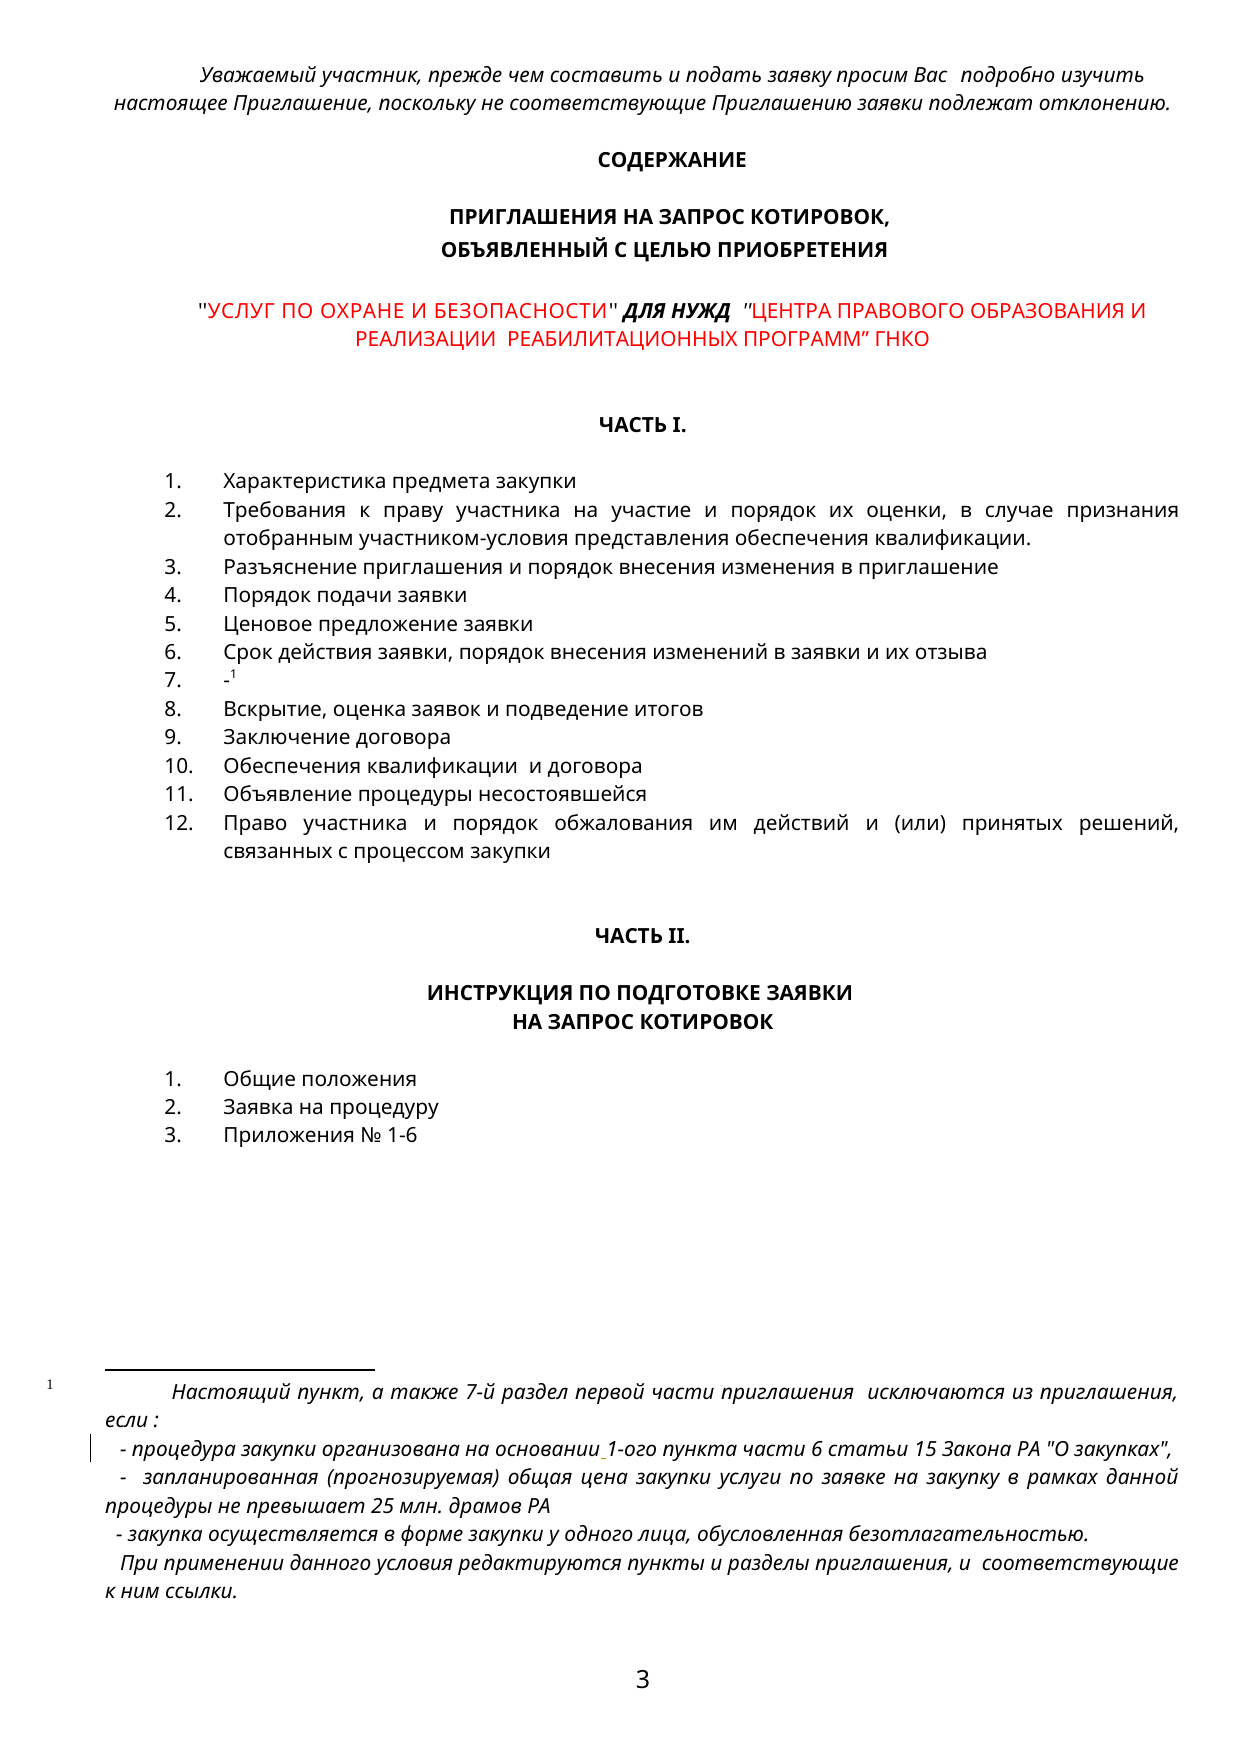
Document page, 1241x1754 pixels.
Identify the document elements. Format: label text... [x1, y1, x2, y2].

text 1. Общие положения [164, 1064, 1180, 1092]
text 6. Срок действия заявки, порядок внесения изменений в заявки и их отзыва [164, 637, 1180, 666]
text 1. Характеристика предмета закупки [164, 467, 1180, 495]
text 11. Объявление процедуры несостоявшейся [164, 779, 1180, 808]
text СОДЕРЖАНИЕ [105, 145, 1180, 174]
text 3. Приложения № 1-6 [164, 1121, 1180, 1149]
text ИНСТРУКЦИЯ ПО ПОДГОТОВКЕ ЗАЯВКИ НА ЗАПРОС КОТИРОВОК [105, 978, 1180, 1035]
text Уважаемый участник, прежде чем составить и подать заявку просим Вас подробно изучить настоящее Приглашение, поскольку не соответствующие Приглашению заявки подлежат отклонению. [105, 60, 1180, 117]
text 12. Право участника и порядок обжалования им действий и (или) принятых решений, связанных с процессом закупки [164, 808, 1180, 865]
text ПРИГЛАШЕНИЯ НА ЗАПРОС КОТИРОВОК, ОБЪЯВЛЕННЫЙ С ЦЕЛЬЮ ПРИОБРЕТЕНИЯ [105, 202, 1180, 263]
text ЧАСТЬ II. [105, 922, 1180, 950]
text 5. Ценовое предложение заявки [164, 609, 1180, 637]
text 9. Заключение договора [164, 722, 1180, 751]
text ''УСЛУГ ПО ОХРАНЕ И БЕЗОПАСНОСТИ'' ДЛЯ НУЖД ''ЦЕНТРА ПРАВОВОГО ОБРАЗОВАНИЯ И РЕАЛИЗАЦИИ РЕАБИЛИТАЦИОННЫХ ПРОГРАММ” ГНКО [105, 296, 1180, 353]
text 3. Разъяснение приглашения и порядок внесения изменения в приглашение [164, 552, 1180, 580]
text ЧАСТЬ I. [105, 410, 1180, 438]
text 10. Обеспечения квалификации и договора [164, 751, 1180, 779]
text 8. Вскрытие, оценка заявок и подведение итогов [164, 694, 1180, 722]
text 7. - [164, 666, 1180, 694]
text 2. Требования к праву участника на участие и порядок их оценки, в случае признания отобранным участником-условия представления обеспечения квалификации. [164, 495, 1180, 552]
text 2. Заявка на процедуру [164, 1092, 1180, 1121]
text 4. Порядок подачи заявки [164, 580, 1180, 609]
